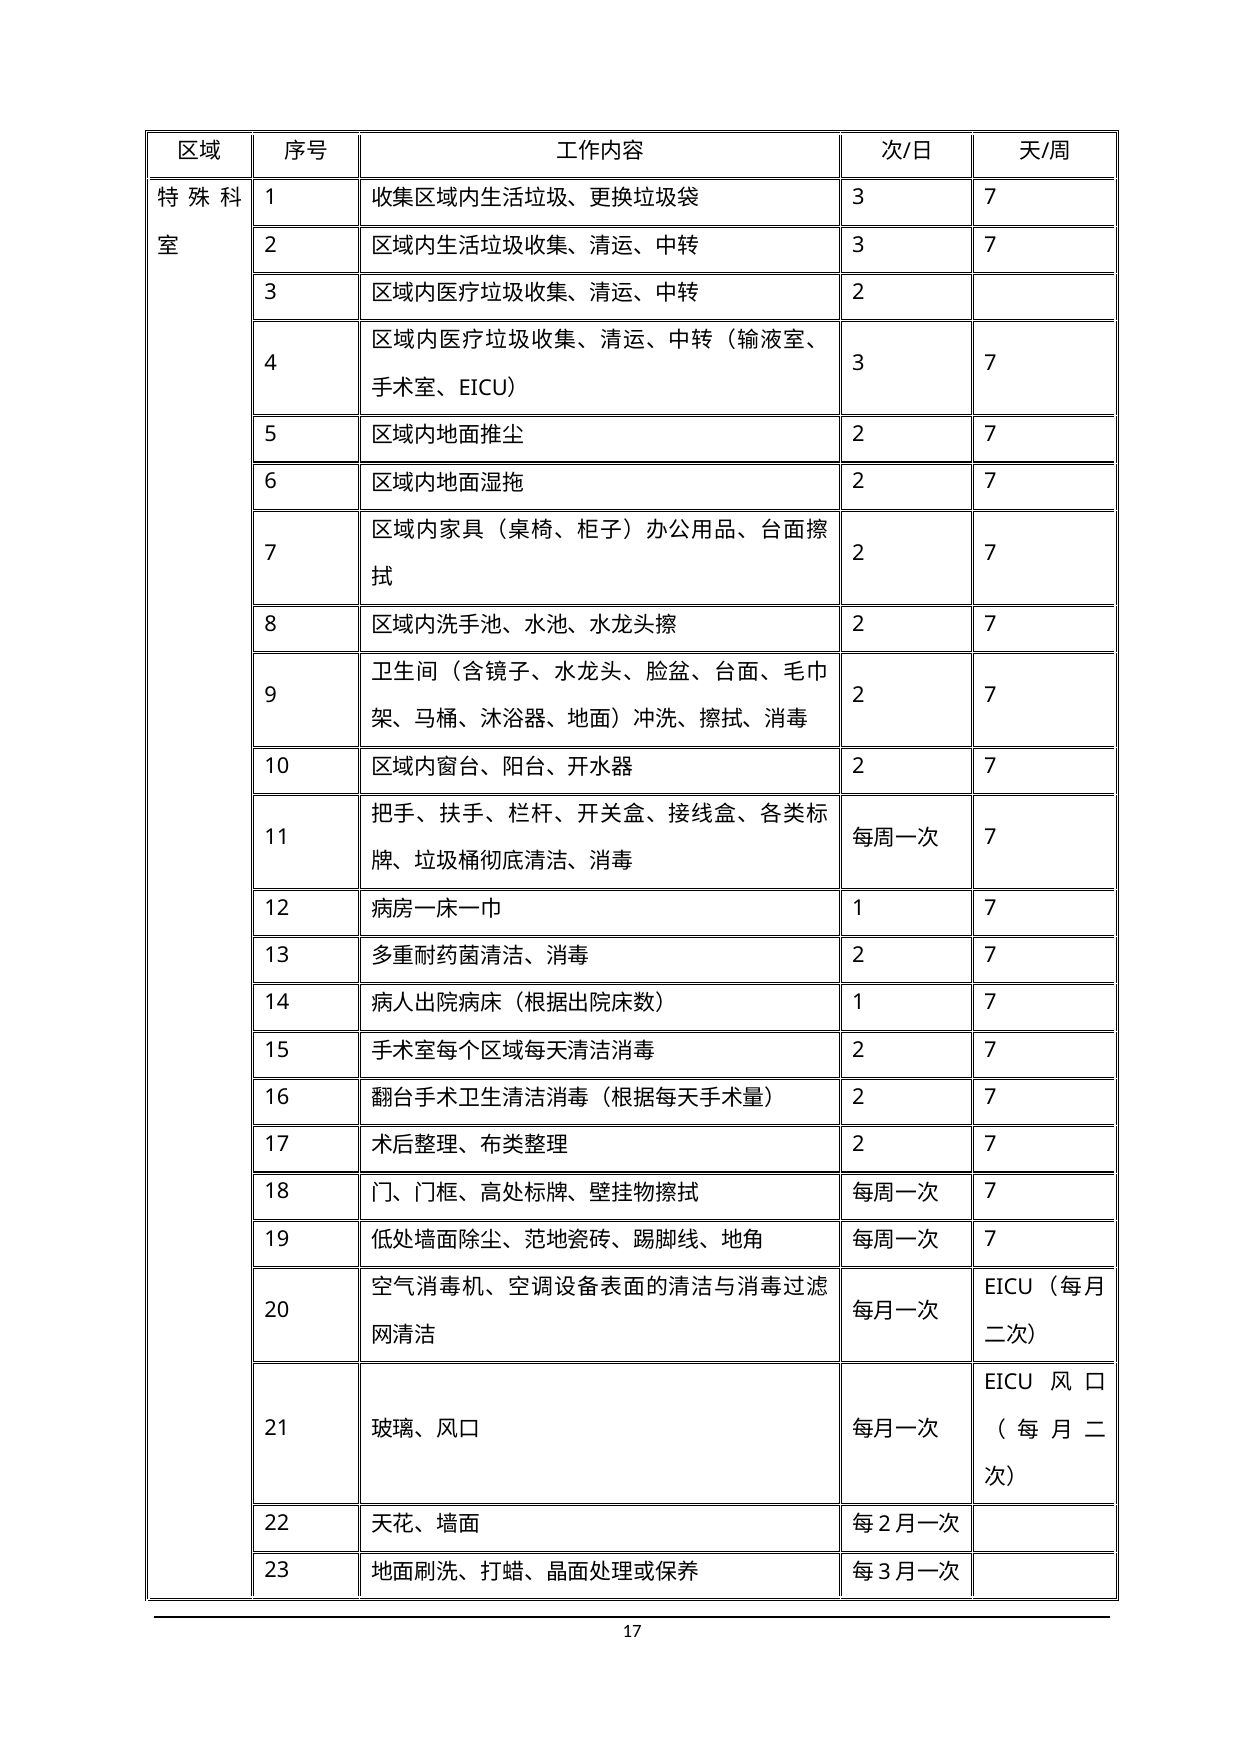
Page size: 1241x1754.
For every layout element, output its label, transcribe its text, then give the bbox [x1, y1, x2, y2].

table_cell 工作内容 [360, 131, 841, 177]
table_cell 11 [254, 796, 358, 888]
table_cell 次/日 [841, 131, 973, 177]
table_cell 每周一次 [842, 1175, 971, 1219]
table_cell 序号 [253, 133, 359, 177]
table_cell 区域内生活垃圾收集、清运、中转 [361, 228, 839, 272]
table_cell 7 [973, 177, 1118, 224]
table_cell 2 [842, 465, 971, 509]
table_cell 门、门框、高处标牌、壁挂物擦拭 [361, 1175, 839, 1219]
table_cell 区域内医疗垃圾收集、清运、中转（输液室、手术室、EICU） [361, 322, 839, 414]
table_cell 2 [842, 1080, 971, 1124]
table_cell 20 [254, 1269, 358, 1361]
table_cell 卫生间（含镜子、水龙头、脸盆、台面、毛巾架、马桶、沐浴器、地面）冲洗、擦拭、消毒 [361, 654, 839, 746]
table_cell 17 [254, 1127, 358, 1171]
table_cell 区域内地面推尘 [361, 417, 839, 461]
table_cell 每周一次 [842, 796, 971, 888]
table_cell 7 [974, 888, 1116, 935]
table_cell 13 [254, 938, 358, 982]
table_cell 2 [254, 228, 358, 272]
table_cell 4 [254, 322, 358, 414]
table_cell 1 [254, 180, 358, 224]
table_cell 8 [254, 607, 358, 651]
table_cell 2 [842, 1127, 971, 1171]
table_cell 区域内洗手池、水池、水龙头擦 [361, 607, 839, 651]
table_cell 7 [974, 1219, 1116, 1266]
table_cell 7 [974, 651, 1116, 746]
table_cell 区域内窗台、阳台、开水器 [361, 749, 839, 793]
table_cell 2 [842, 512, 971, 603]
table_cell 21 [254, 1364, 358, 1503]
table_cell 空气消毒机、空调设备表面的清洁与消毒过滤网清洁 [361, 1269, 839, 1361]
table_cell 地面刷洗、打蜡、晶面处理或保养 [360, 1551, 841, 1598]
table_cell 2 [842, 938, 971, 982]
table_cell 区域 [146, 131, 253, 177]
table_cell 22 [254, 1506, 358, 1551]
table_cell 玻璃、风口 [361, 1364, 839, 1503]
table_cell 1 [842, 891, 971, 935]
table_cell 7 [973, 793, 1118, 888]
table_cell 每2月一次 [842, 1506, 971, 1551]
table_cell 7 [973, 982, 1118, 1029]
table_cell 6 [254, 465, 358, 509]
table_cell 7 [973, 319, 1118, 414]
table_cell 3 [842, 180, 971, 224]
table_cell 1 [842, 985, 971, 1029]
table_cell 7 [974, 509, 1116, 603]
table_cell 每3月一次 [841, 1551, 973, 1598]
table_cell 天/周 [973, 133, 1116, 177]
table_cell 多重耐药菌清洁、消毒 [361, 938, 839, 982]
table_cell 7 [974, 1171, 1116, 1219]
table_cell 翻台手术卫生清洁消毒（根据每天手术量） [361, 1080, 839, 1124]
table_cell 特殊科室 [146, 177, 253, 1598]
table_cell 7 [974, 746, 1116, 793]
table_cell 每周一次 [842, 1222, 971, 1266]
table_cell 病房一床一巾 [361, 891, 839, 935]
table_cell 7 [974, 604, 1116, 651]
table_cell 区域内家具（桌椅、柜子）办公用品、台面擦拭 [361, 512, 839, 603]
table_cell 3 [254, 275, 358, 319]
table_cell 天花、墙面 [361, 1506, 839, 1551]
table_cell 手术室每个区域每天清洁消毒 [361, 1033, 839, 1077]
table_cell EICU风口（每月二次） [974, 1361, 1116, 1503]
table_cell 2 [842, 275, 971, 319]
table_cell 3 [842, 322, 971, 414]
table_cell 19 [254, 1222, 358, 1266]
table_cell 收集区域内生活垃圾、更换垃圾袋 [361, 180, 839, 224]
table_cell 低处墙面除尘、范地瓷砖、踢脚线、地角 [361, 1222, 839, 1266]
table_cell 18 [254, 1175, 358, 1219]
table_cell 每月一次 [842, 1364, 971, 1503]
table_cell 术后整理、布类整理 [361, 1127, 839, 1171]
table_cell 2 [842, 607, 971, 651]
table_cell 12 [254, 891, 358, 935]
table_cell 16 [254, 1080, 358, 1124]
table_cell 15 [254, 1033, 358, 1077]
table_cell EICU（每月二次） [973, 1266, 1118, 1361]
table_cell 7 [254, 512, 358, 603]
table_cell 7 [974, 1030, 1116, 1077]
table_cell 每月一次 [842, 1269, 971, 1361]
table_cell 区域内医疗垃圾收集、清运、中转 [361, 275, 839, 319]
table_cell 2 [842, 417, 971, 461]
table_cell 2 [842, 749, 971, 793]
table_cell 14 [254, 985, 358, 1029]
table_cell 2 [842, 654, 971, 746]
table_cell 7 [974, 225, 1116, 272]
table_cell 9 [254, 654, 358, 746]
table_cell 把手、扶手、栏杆、开关盒、接线盒、各类标牌、垃圾桶彻底清洁、消毒 [361, 796, 839, 888]
table_cell 病人出院病床（根据出院床数） [361, 985, 839, 1029]
table_cell 23 [253, 1554, 359, 1598]
table_cell 7 [973, 1124, 1118, 1171]
table_cell 5 [254, 417, 358, 461]
table_cell [974, 272, 1116, 319]
table_cell 7 [973, 935, 1118, 982]
table_cell 7 [974, 461, 1116, 509]
table_cell [973, 1503, 1118, 1551]
table_cell 7 [973, 414, 1118, 461]
table_cell 2 [842, 1033, 971, 1077]
table_cell 区域内地面湿拖 [361, 465, 839, 509]
table_cell 3 [842, 228, 971, 272]
table_cell 10 [254, 749, 358, 793]
table_cell [973, 1551, 1116, 1598]
table_cell 7 [974, 1077, 1116, 1124]
